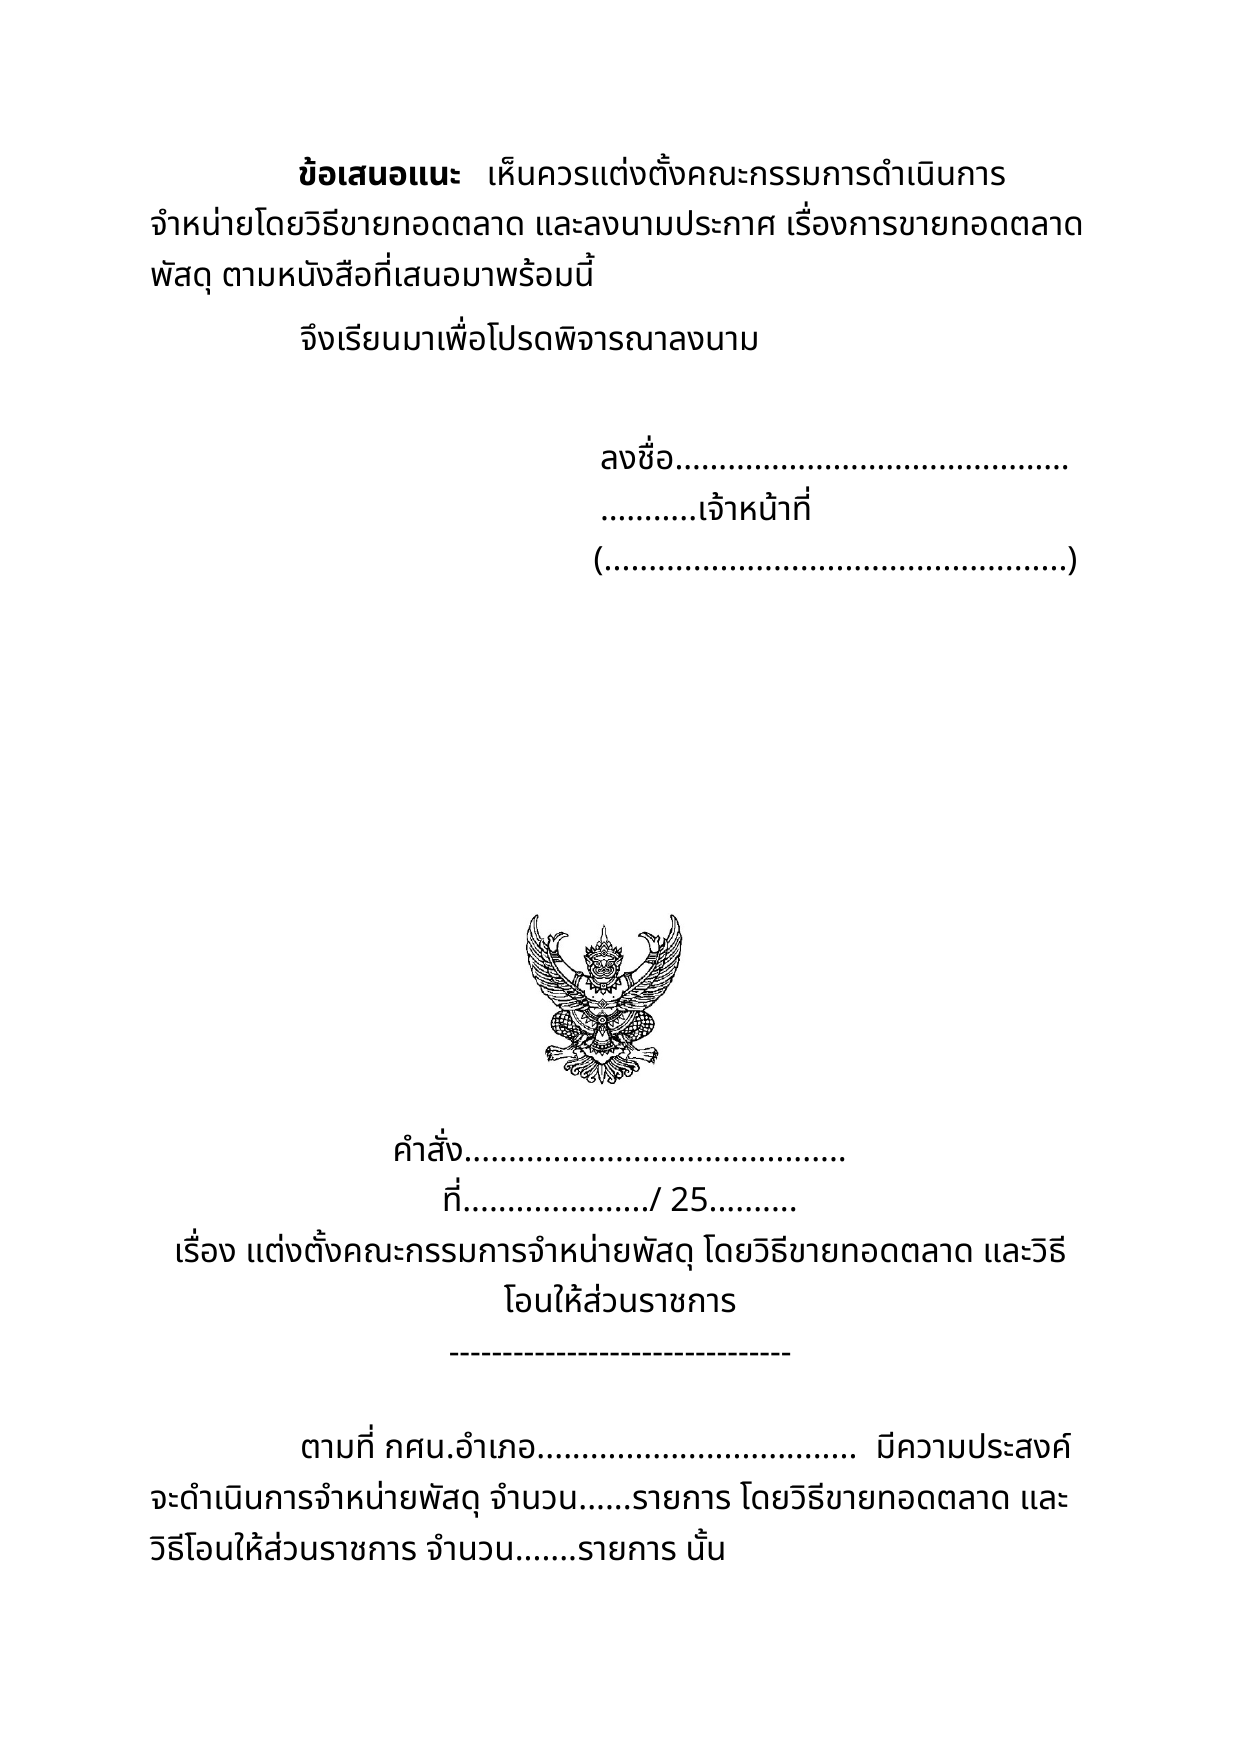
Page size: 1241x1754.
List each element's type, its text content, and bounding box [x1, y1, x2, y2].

text ลงชื่อ………………………………………………..เจ้าหน้าที่ [600, 434, 1090, 535]
text เรื่อง แต่งตั้งคณะกรรมการจำหน่ายพัสดุ โดยวิธีขายทอดตลาด และวิธีโอนให้ส่วนราชการ [150, 1227, 1090, 1327]
text ข้อเสนอแนะ เห็นควรแต่งตั้งคณะกรรมการดำเนินการจำหน่ายโดยวิธีขายทอดตลาด และลงนามประกาศ เรื่องการขายทอดตลาดพัสดุ ตามหนังสือที่เสนอมาพร้อมนี้ [150, 150, 1090, 301]
text คำสั่ง........................................... [150, 1125, 1090, 1176]
picture [519, 913, 692, 1085]
text ตามที่ กศน.อำเภอ.................................... มีความประสงค์จะดำเนินการจำหน่ายพัสดุ จำนวน......รายการ โดยวิธีขายทอดตลาด และวิธีโอนให้ส่วนราชการ จำนวน.......รายการ นั้น [150, 1423, 1090, 1575]
text (....................................................) [150, 535, 1090, 580]
text ที่...................../ 25.......... [150, 1176, 1090, 1227]
text จึงเรียนมาเพื่อโปรดพิจารณาลงนาม [150, 315, 1090, 366]
text -------------------------------- [150, 1327, 1090, 1373]
